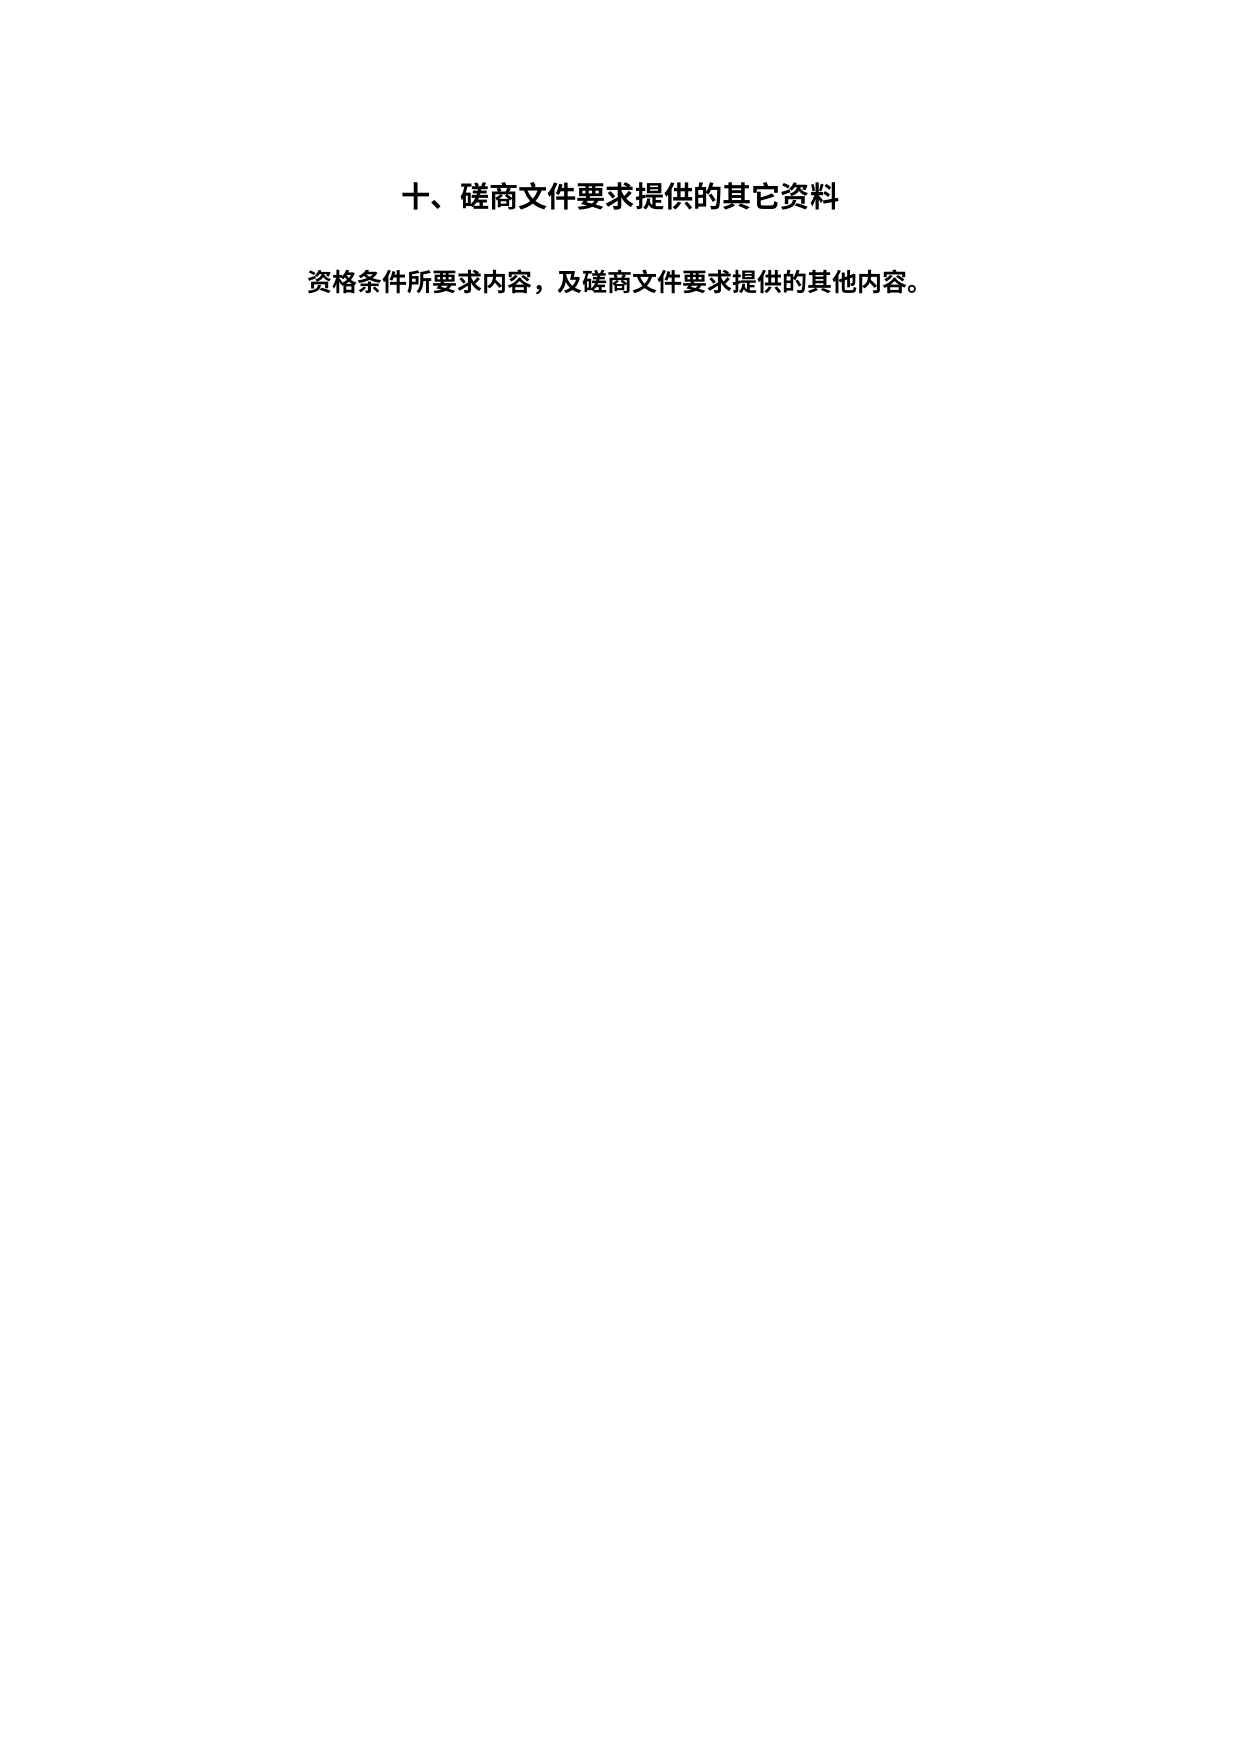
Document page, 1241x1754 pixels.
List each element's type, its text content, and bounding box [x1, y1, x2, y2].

text 资格条件所要求内容，及磋商文件要求提供的其他内容。 [187, 248, 1053, 313]
text 十、磋商文件要求提供的其它资料 [187, 162, 1053, 227]
